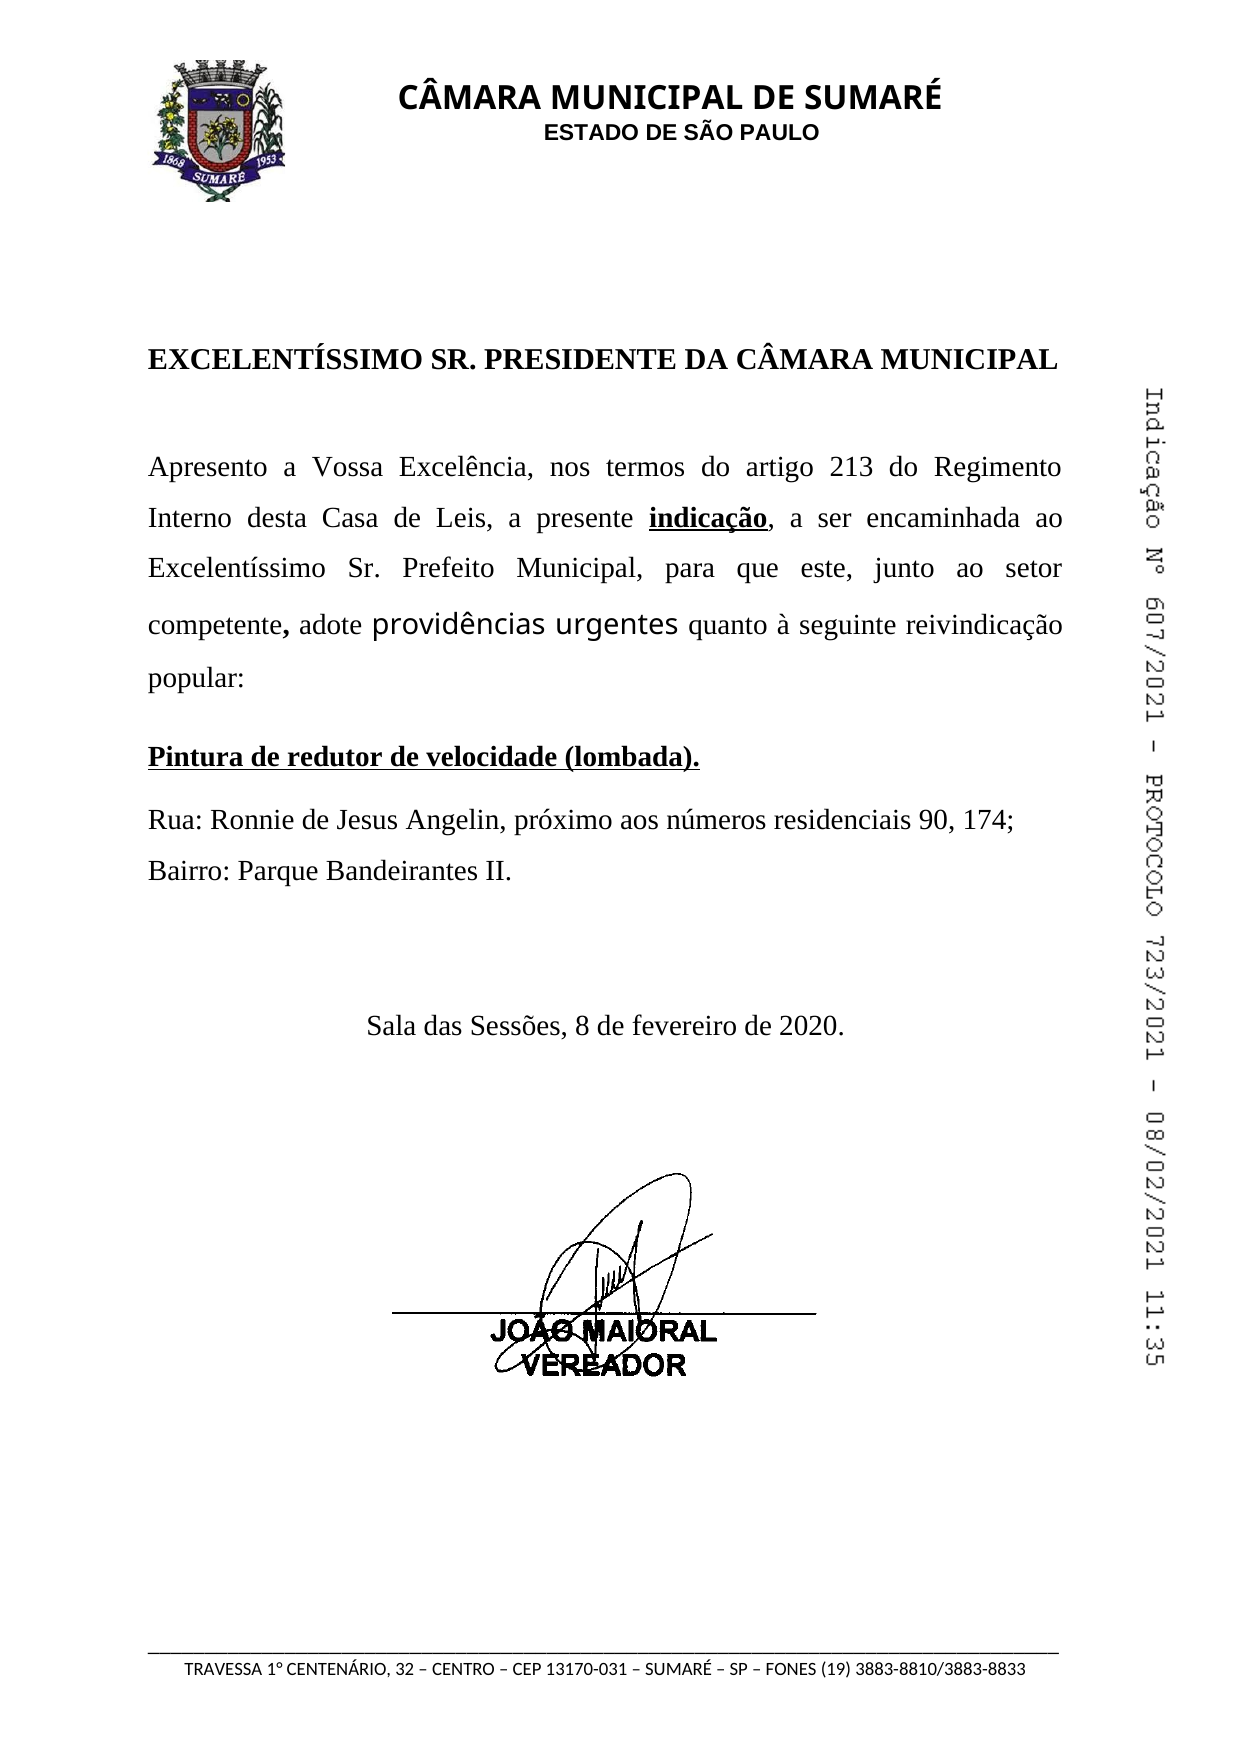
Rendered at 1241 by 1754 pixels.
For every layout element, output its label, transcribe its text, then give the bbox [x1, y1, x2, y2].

text Bairro: Parque Bandeirantes II. [148, 853, 1063, 886]
text Apresento a Vossa Excelência, nos termos do artigo 213 do Regimento Interno desta Casa de Leis, a presente indicação, a ser encaminhada ao Excelentíssimo Sr. Prefeito Municipal, para que este, junto ao setor competente, adote providências urgentes quanto à seguinte reivindicação popular: [148, 449, 1063, 693]
text Pintura de redutor de velocidade (lombada). [148, 739, 1063, 773]
text Sala das Sessões, 8 de fevereiro de 2020. [148, 1008, 1063, 1042]
picture [1120, 381, 1183, 1373]
picture [147, 60, 286, 202]
text Rua: Ronnie de Jesus Angelin, próximo aos números residenciais 90, 174; [148, 802, 1063, 836]
text EXCELENTÍSSIMO SR. PRESIDENTE DA CÂMARA MUNICIPAL [148, 341, 1063, 376]
